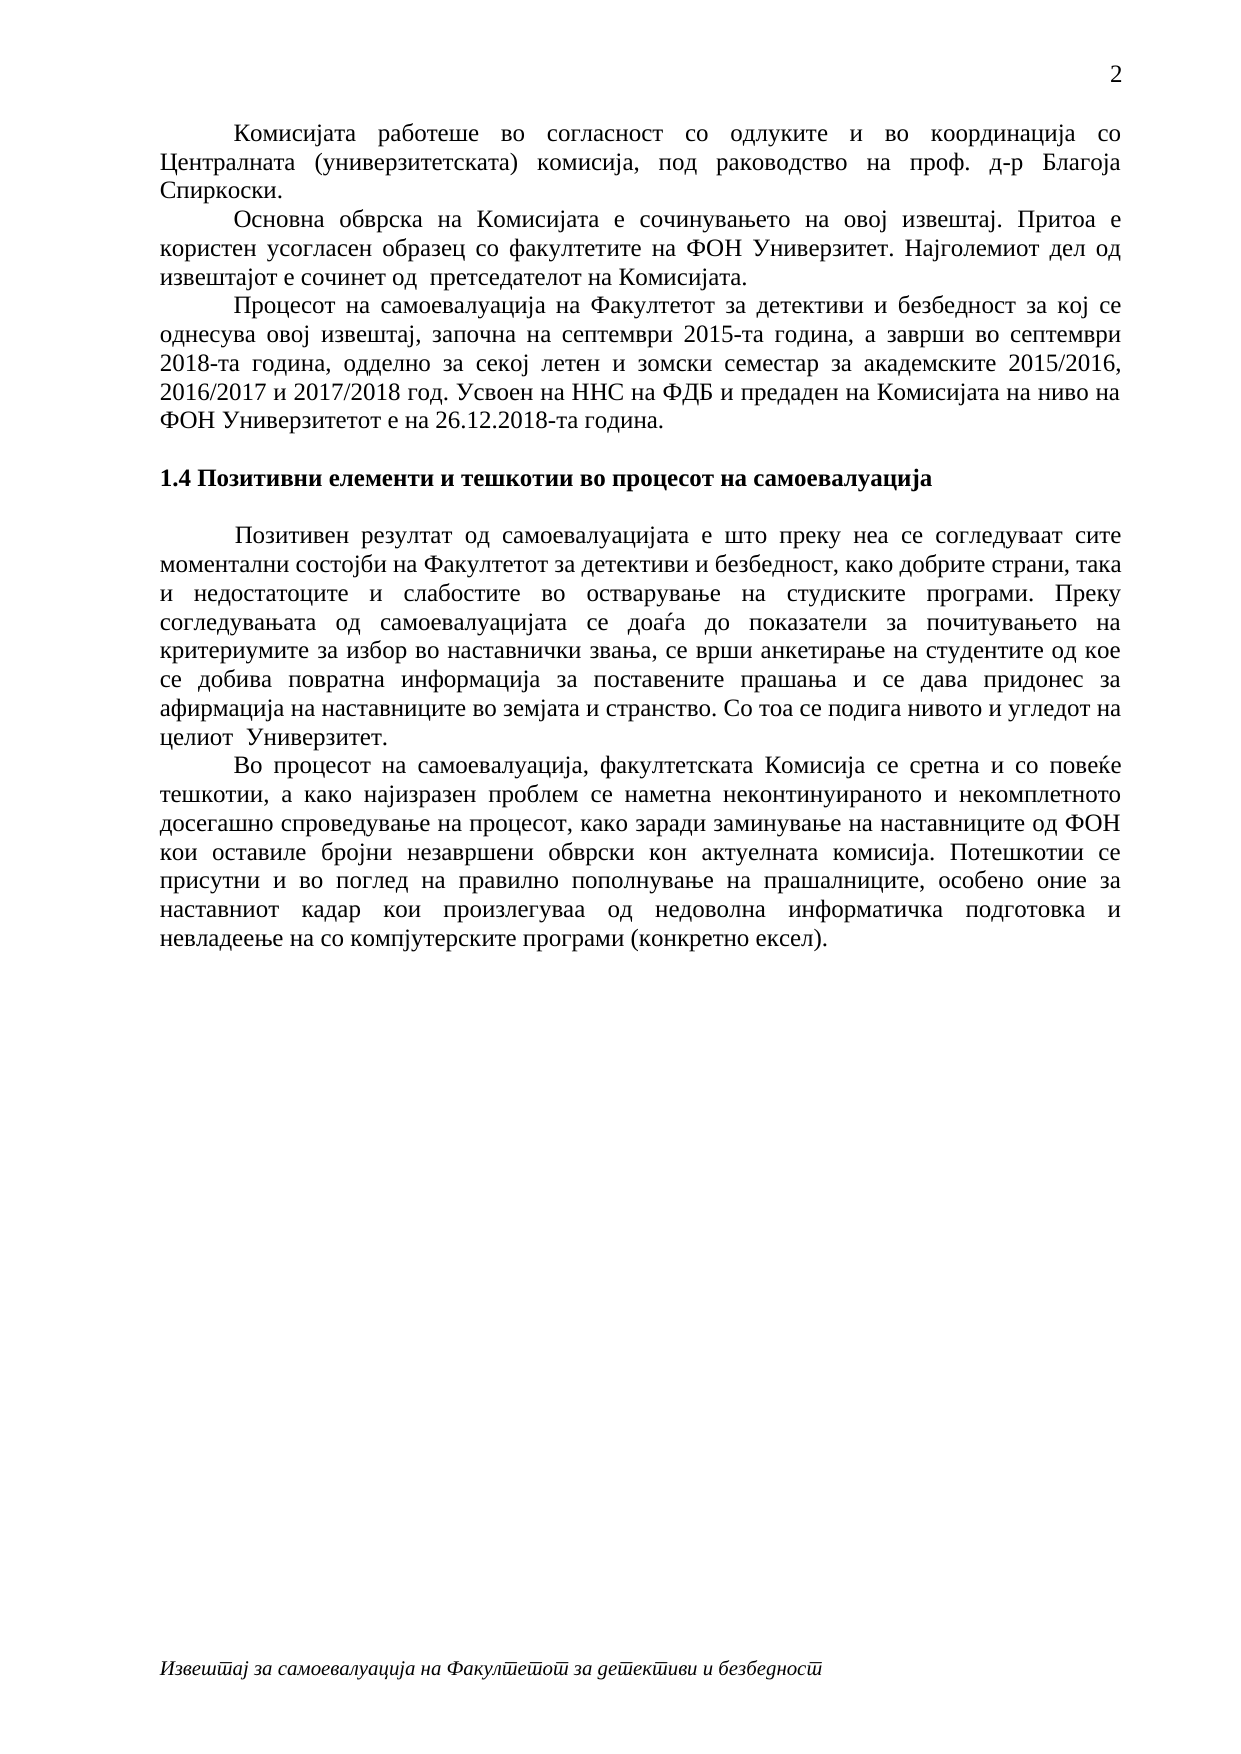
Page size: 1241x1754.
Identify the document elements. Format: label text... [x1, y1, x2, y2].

text 1.4 Позитивни елементи и тешкотии во процесот на самоевалуација [159, 463, 1122, 492]
text Во процесот на самоевалуација, факултетската Комисија се сретна и со повеќе тешкотии, а како најизразен проблем се наметна неконтинуираното и некомплетното досегашно спроведување на процесот, како заради заминување на наставниците од ФОН кои оставиле бројни незавршени обврски кон актуелната комисија. Потешкотии се присутни и во поглед на правилно пополнување на прашалниците, особено оние за наставниот кадар кои произлегуваа од недоволна информатичка подготовка и невладеење на со компјутерските програми (конкретно ексел). [159, 751, 1122, 952]
text Комисијата работеше во согласност со одлуките и во координација со Централната (универзитетската) комисија, под раководство на проф. д-р Благоја Спиркоски. [159, 118, 1122, 204]
text Позитивен резултат од самоевалуацијата е што преку неа се согледуваат сите моментални состојби на Факултетот за детективи и безбедност, како добрите страни, така и недостатоците и слабостите во остварување на студиските програми. Преку согледувањата од самоевалуацијата се доаѓа до показатели за почитувањето на критериумите за избор во наставнички звања, се врши анкетирање на студентите од кое се добива повратна информација за поставените прашања и се дава придонес за афирмација на наставниците во земјата и странство. Со тоа се подига нивото и угледот на целиот Универзитет. [159, 521, 1122, 751]
text Процесот на самоевалуација на Факултетот за детективи и безбедност за кој се однесува овој извештај, започна на септември 2015-та година, а заврши во септември 2018-та година, одделно за секој летен и зомски семестар за академските 2015/2016, 2016/2017 и 2017/2018 год. Усвоен на ННС на ФДБ и предаден на Комисијата на ниво на ФОН Универзитетот е на 26.12.2018-та година. [159, 291, 1122, 434]
text Основна обврска на Комисијата е сочинувањето на овој извештај. Притоа е користен усогласен образец со факултетите на ФОН Универзитет. Најголемиот дел од извештајот е сочинет од претседателот на Комисијата. [159, 204, 1122, 291]
